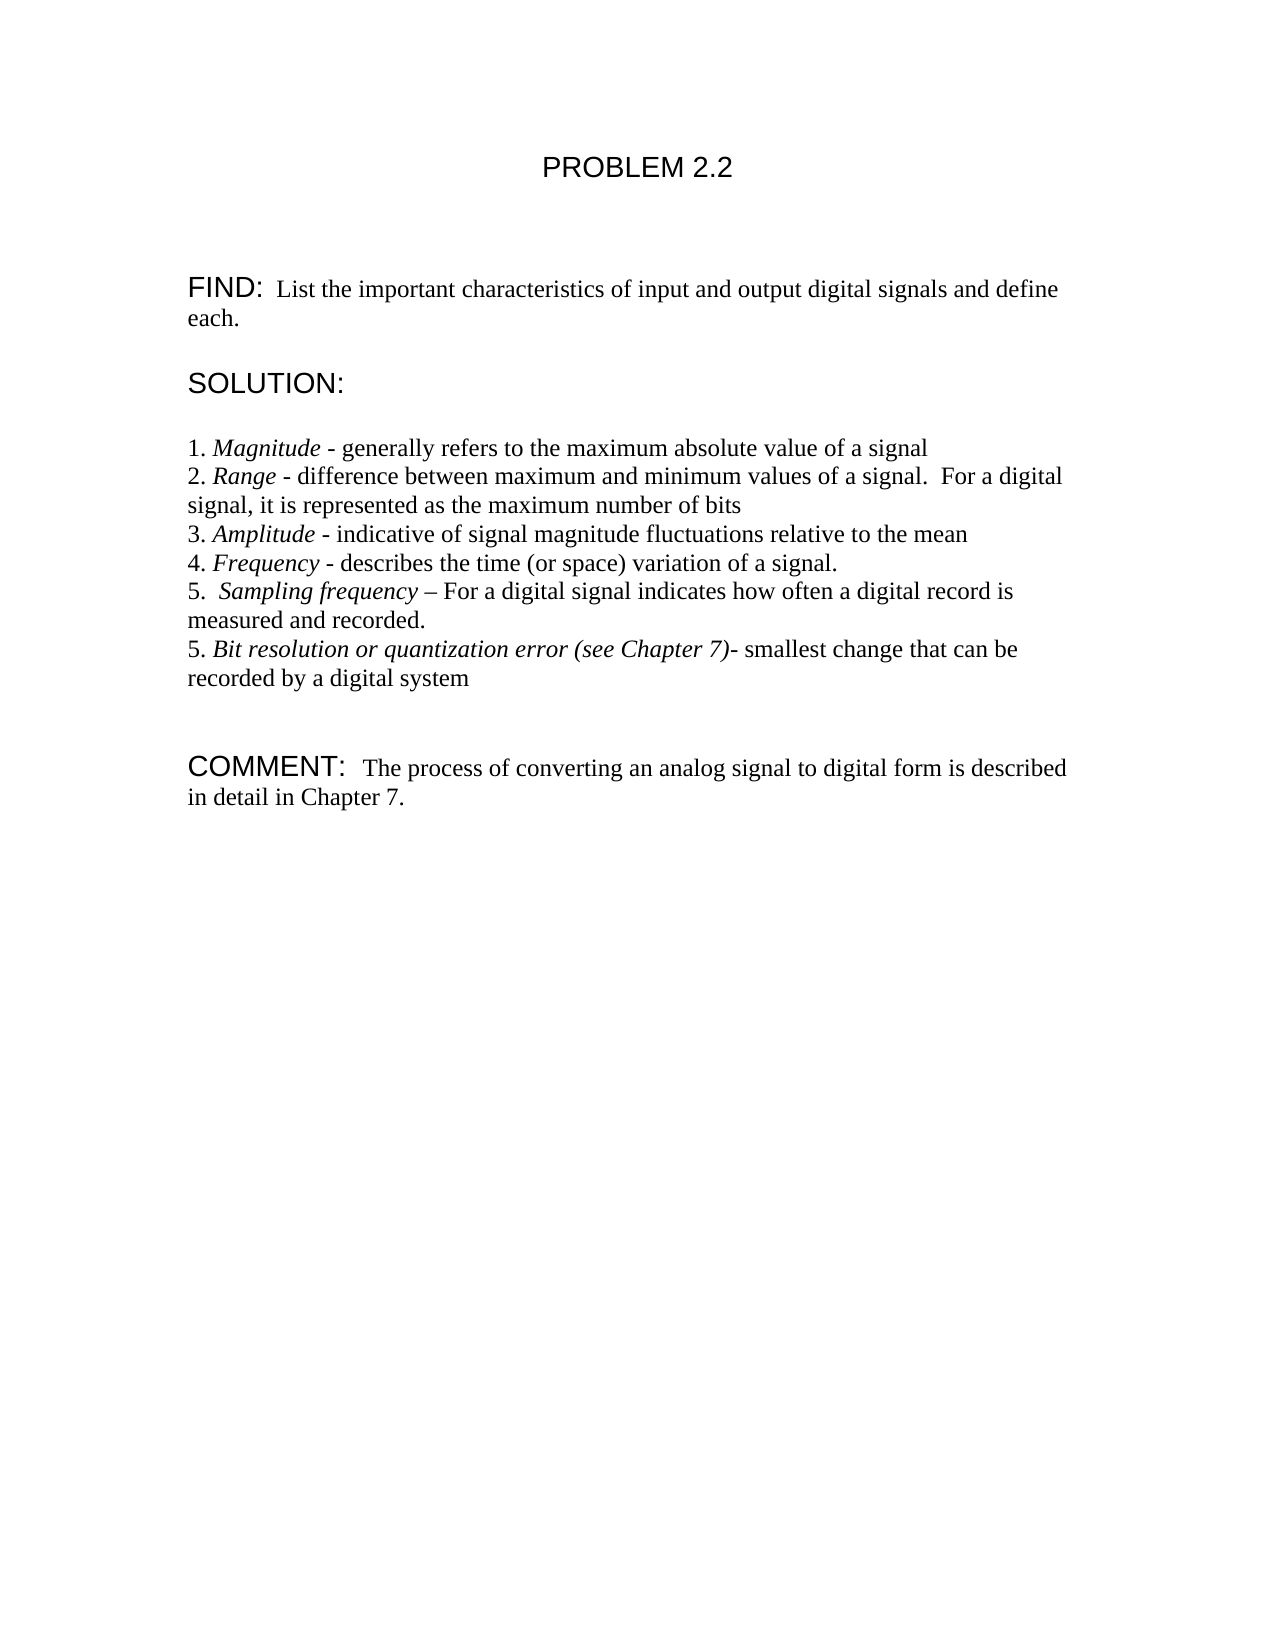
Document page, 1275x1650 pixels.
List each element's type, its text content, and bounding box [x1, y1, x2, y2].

text 1. Magnitude - generally refers to the maximum absolute value of a signal [187, 433, 1087, 461]
subtitle PROBLEM 2.2 [187, 150, 1087, 183]
text FIND: List the important characteristics of input and output digital signals and define each. [187, 270, 1087, 332]
text 5. Sampling frequency – For a digital signal indicates how often a digital record is measured and recorded. [187, 576, 1087, 634]
text SOLUTION: [187, 366, 1087, 399]
text 4. Frequency - describes the time (or space) variation of a signal. [187, 548, 1087, 576]
text 3. Amplitude - indicative of signal magnitude fluctuations relative to the mean [187, 519, 1087, 548]
text COMMENT: The process of converting an analog signal to digital form is described in detail in Chapter 7. [187, 749, 1087, 811]
text 2. Range - difference between maximum and minimum values of a signal. For a digital signal, it is represented as the maximum number of bits [187, 461, 1087, 519]
text 5. Bit resolution or quantization error (see Chapter 7)- smallest change that can be recorded by a digital system [187, 634, 1087, 691]
